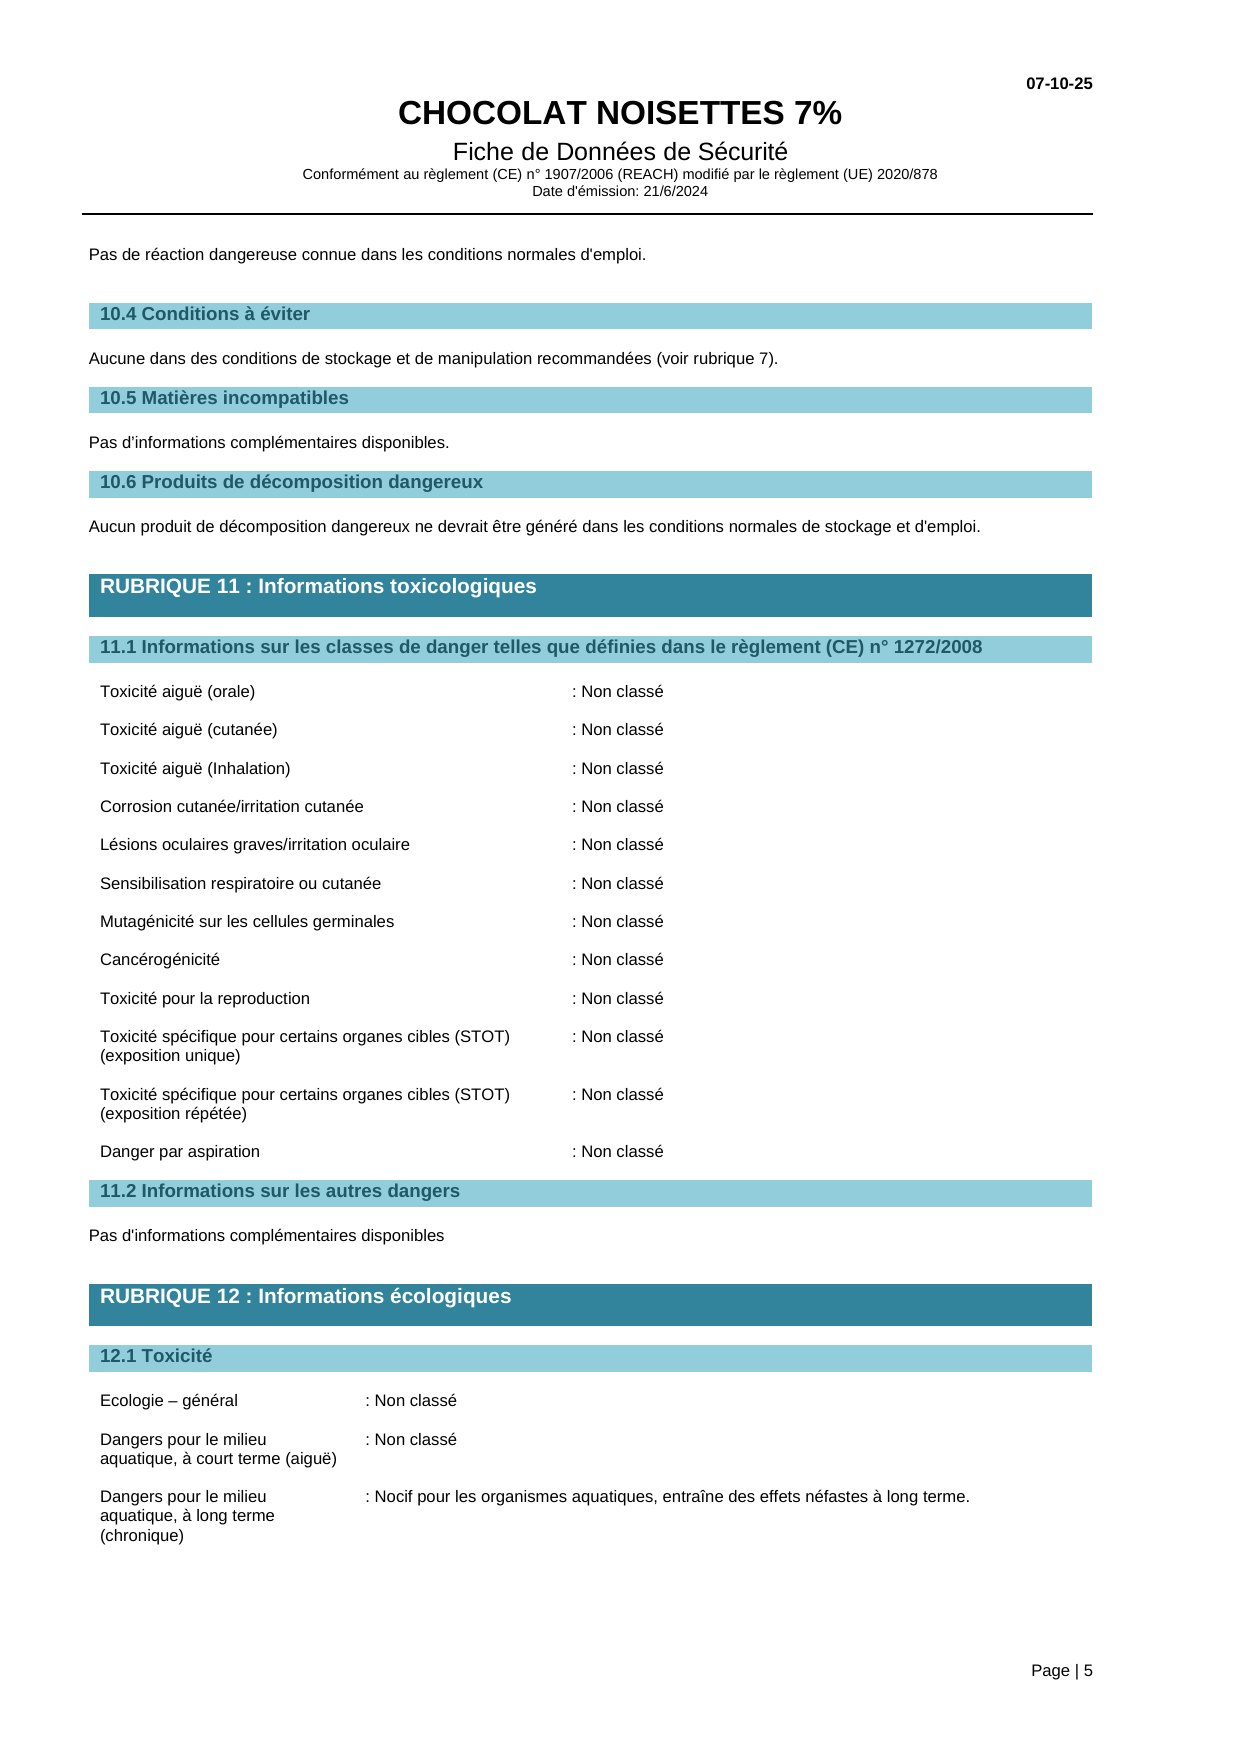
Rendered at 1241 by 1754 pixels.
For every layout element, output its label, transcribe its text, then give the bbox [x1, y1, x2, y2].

table_cell : Nocif pour les organismes aquatiques, entraîne des effets néfastes à long terme. [354, 1487, 1032, 1544]
table_cell Dangers pour le milieu aquatique, à long terme (chronique) [89, 1487, 354, 1544]
table_cell Danger par aspiration [89, 1142, 561, 1161]
table_cell : Non classé [561, 1084, 1032, 1142]
text Pas d'informations complémentaires disponibles [88, 1226, 1093, 1245]
table_cell Corrosion cutanée/irritation cutanée [89, 797, 561, 835]
text Aucun produit de décomposition dangereux ne devrait être généré dans les conditions normales de stockage et d'emploi. [88, 517, 1093, 536]
table_cell : Non classé [354, 1430, 1032, 1487]
table_cell : Non classé [561, 1142, 1032, 1161]
table_cell : Non classé [561, 989, 1032, 1027]
table_cell Sensibilisation respiratoire ou cutanée [89, 874, 561, 912]
text Aucune dans des conditions de stockage et de manipulation recommandées (voir rubrique 7). [88, 348, 1093, 368]
table_cell Mutagénicité sur les cellules germinales [89, 912, 561, 950]
table_cell Toxicité aiguë (cutanée) [89, 720, 561, 758]
text Pas de réaction dangereuse connue dans les conditions normales d'emploi. [88, 245, 1093, 264]
table_header : Non classé [561, 682, 1032, 720]
table_header RUBRIQUE 11 : Informations toxicologiques [89, 574, 1092, 617]
table_header 10.6 Produits de décomposition dangereux [89, 471, 1092, 498]
table_header RUBRIQUE 12 : Informations écologiques [89, 1284, 1092, 1326]
table_cell : Non classé [561, 720, 1032, 758]
table_cell : Non classé [561, 950, 1032, 988]
table_header 12.1 Toxicité [89, 1345, 1092, 1372]
table_cell : Non classé [561, 759, 1032, 797]
table_cell : Non classé [561, 912, 1032, 950]
table_cell Toxicité pour la reproduction [89, 989, 561, 1027]
table_cell Toxicité aiguë (Inhalation) [89, 759, 561, 797]
table_header Ecologie – général [89, 1391, 354, 1429]
table_cell Toxicité spécifique pour certains organes cibles (STOT) (exposition répétée) [89, 1084, 561, 1142]
table_cell : Non classé [561, 1027, 1032, 1084]
table_cell : Non classé [561, 835, 1032, 873]
table_header 10.5 Matières incompatibles [89, 387, 1092, 413]
table_cell Toxicité spécifique pour certains organes cibles (STOT) (exposition unique) [89, 1027, 561, 1084]
table_header 11.2 Informations sur les autres dangers [89, 1180, 1092, 1207]
table_cell Lésions oculaires graves/irritation oculaire [89, 835, 561, 873]
table_cell Dangers pour le milieu aquatique, à court terme (aiguë) [89, 1430, 354, 1487]
table_cell : Non classé [561, 797, 1032, 835]
table_header 11.1 Informations sur les classes de danger telles que définies dans le règlement (CE) n° 1272/2008 [89, 636, 1092, 663]
table_header : Non classé [354, 1391, 1032, 1429]
table_cell : Non classé [561, 874, 1032, 912]
table_header Toxicité aiguë (orale) [89, 682, 561, 720]
table_header 10.4 Conditions à éviter [89, 303, 1092, 329]
text Pas d’informations complémentaires disponibles. [88, 433, 1093, 452]
table_cell Cancérogénicité [89, 950, 561, 988]
